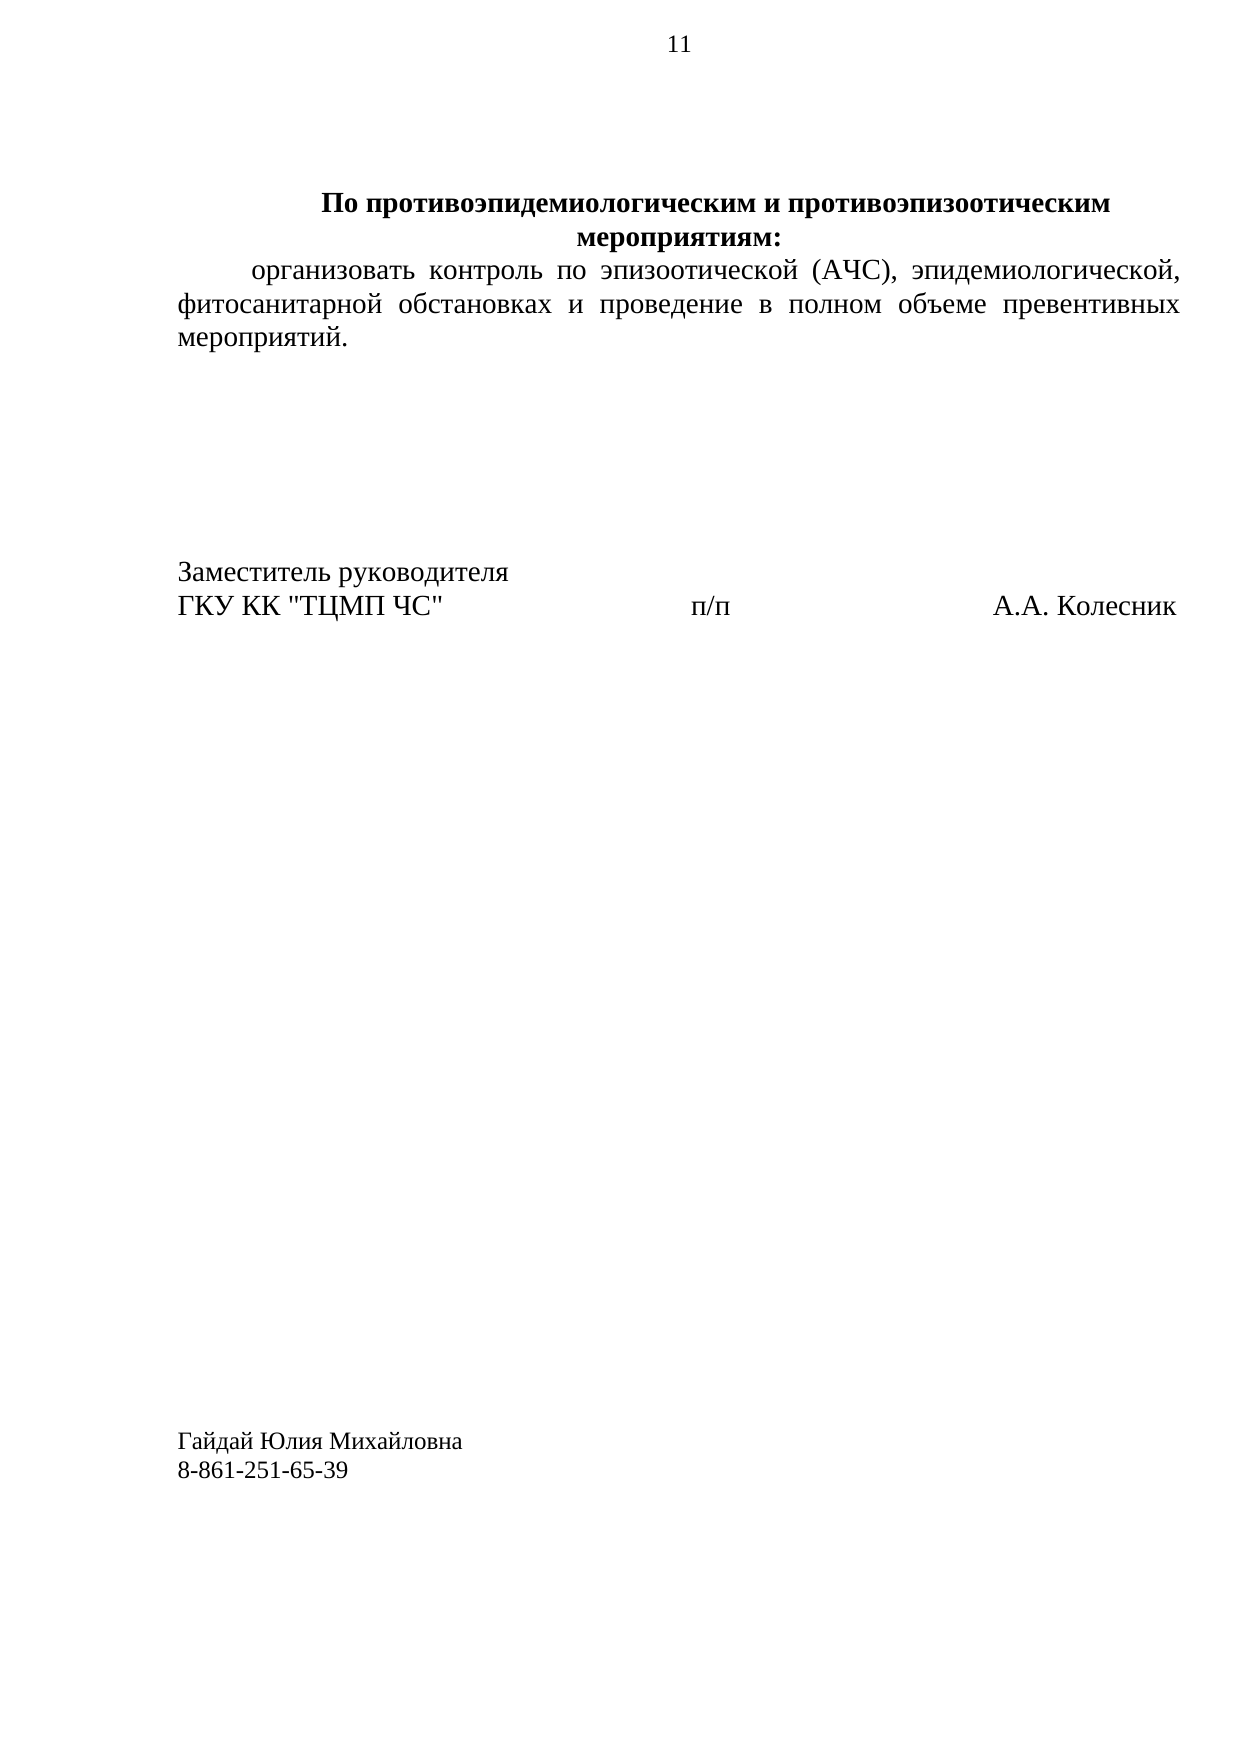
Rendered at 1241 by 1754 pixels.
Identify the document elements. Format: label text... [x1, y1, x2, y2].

text Заместитель руководителя [177, 554, 1181, 588]
text 8-861-251-65-39 [177, 1455, 1181, 1484]
text Гайдай Юлия Михайловна [177, 1426, 1181, 1455]
text организовать контроль по эпизоотической (АЧС), эпидемиологической, фитосанитарной обстановках и проведение в полном объеме превентивных мероприятий. [177, 252, 1181, 353]
text ГКУ КК "ТЦМП ЧС" п/п А.А. Колесник [177, 588, 1181, 621]
text По противоэпидемиологическим и противоэпизоотическим мероприятиям: [177, 185, 1181, 252]
